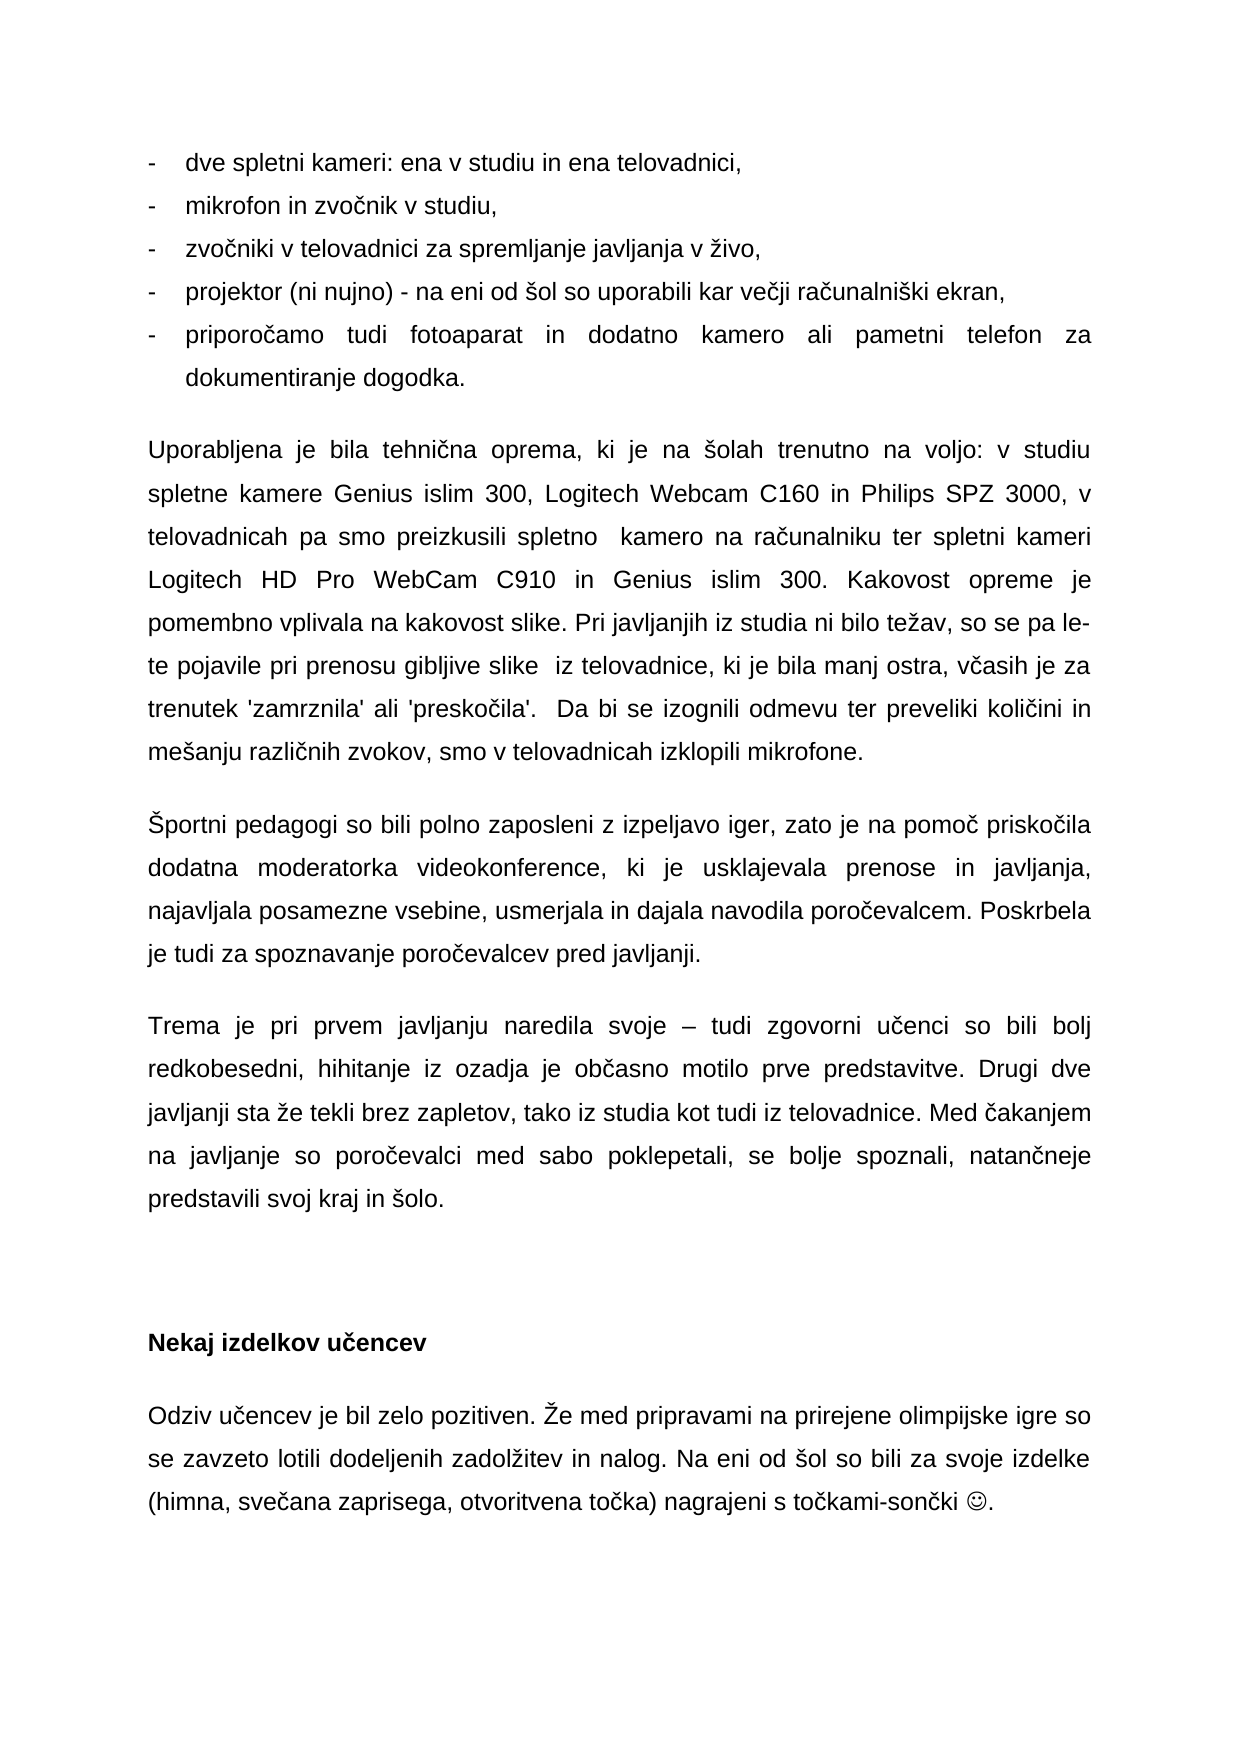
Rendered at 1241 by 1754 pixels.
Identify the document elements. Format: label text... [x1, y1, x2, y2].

text Odziv učencev je bil zelo pozitiven. Že med pripravami na prirejene olimpijske igre so se zavzeto lotili dodeljenih zadolžitev in nalog. Na eni od šol so bili za svoje izdelke (himna, svečana zaprisega, otvoritvena točka) nagrajeni s točkami-sončki . [148, 1401, 1093, 1516]
list projektor (ni nujno) - na eni od šol so uporabili kar večji računalniški ekran, [148, 277, 1093, 306]
text Trema je pri prvem javljanju naredila svoje – tudi zgovorni učenci so bili bolj redkobesedni, hihitanje iz ozadja je občasno motilo prve predstavitve. Drugi dve javljanji sta že tekli brez zapletov, tako iz studia kot tudi iz telovadnice. Med čakanjem na javljanje so poročevalci med sabo poklepetali, se bolje spoznali, natančneje predstavili svoj kraj in šolo. [148, 1011, 1093, 1213]
text Uporabljena je bila tehnična oprema, ki je na šolah trenutno na voljo: v studiu spletne kamere Genius islim 300, Logitech Webcam C160 in Philips SPZ 3000, v telovadnicah pa smo preizkusili spletno kamero na računalniku ter spletni kameri Logitech HD Pro WebCam C910 in Genius islim 300. Kakovost opreme je pomembno vplivala na kakovost slike. Pri javljanjih iz studia ni bilo težav, so se pa le-te pojavile pri prenosu gibljive slike iz telovadnice, ki je bila manj ostra, včasih je za trenutek 'zamrznila' ali 'preskočila'. Da bi se izognili odmevu ter preveliki količini in mešanju različnih zvokov, smo v telovadnicah izklopili mikrofone. [148, 436, 1093, 766]
text Športni pedagogi so bili polno zaposleni z izpeljavo iger, zato je na pomoč priskočila dodatna moderatorka videokonference, ki je usklajevala prenose in javljanja, najavljala posamezne vsebine, usmerjala in dajala navodila poročevalcem. Poskrbela je tudi za spoznavanje poročevalcev pred javljanji. [148, 810, 1093, 968]
list dve spletni kameri: ena v studiu in ena telovadnici, [148, 148, 1093, 176]
list priporočamo tudi fotoaparat in dodatno kamero ali pametni telefon za dokumentiranje dogodka. [148, 320, 1093, 392]
list mikrofon in zvočnik v studiu, [148, 191, 1093, 219]
text Nekaj izdelkov učencev [148, 1328, 1093, 1357]
list zvočniki v telovadnici za spremljanje javljanja v živo, [148, 234, 1093, 263]
